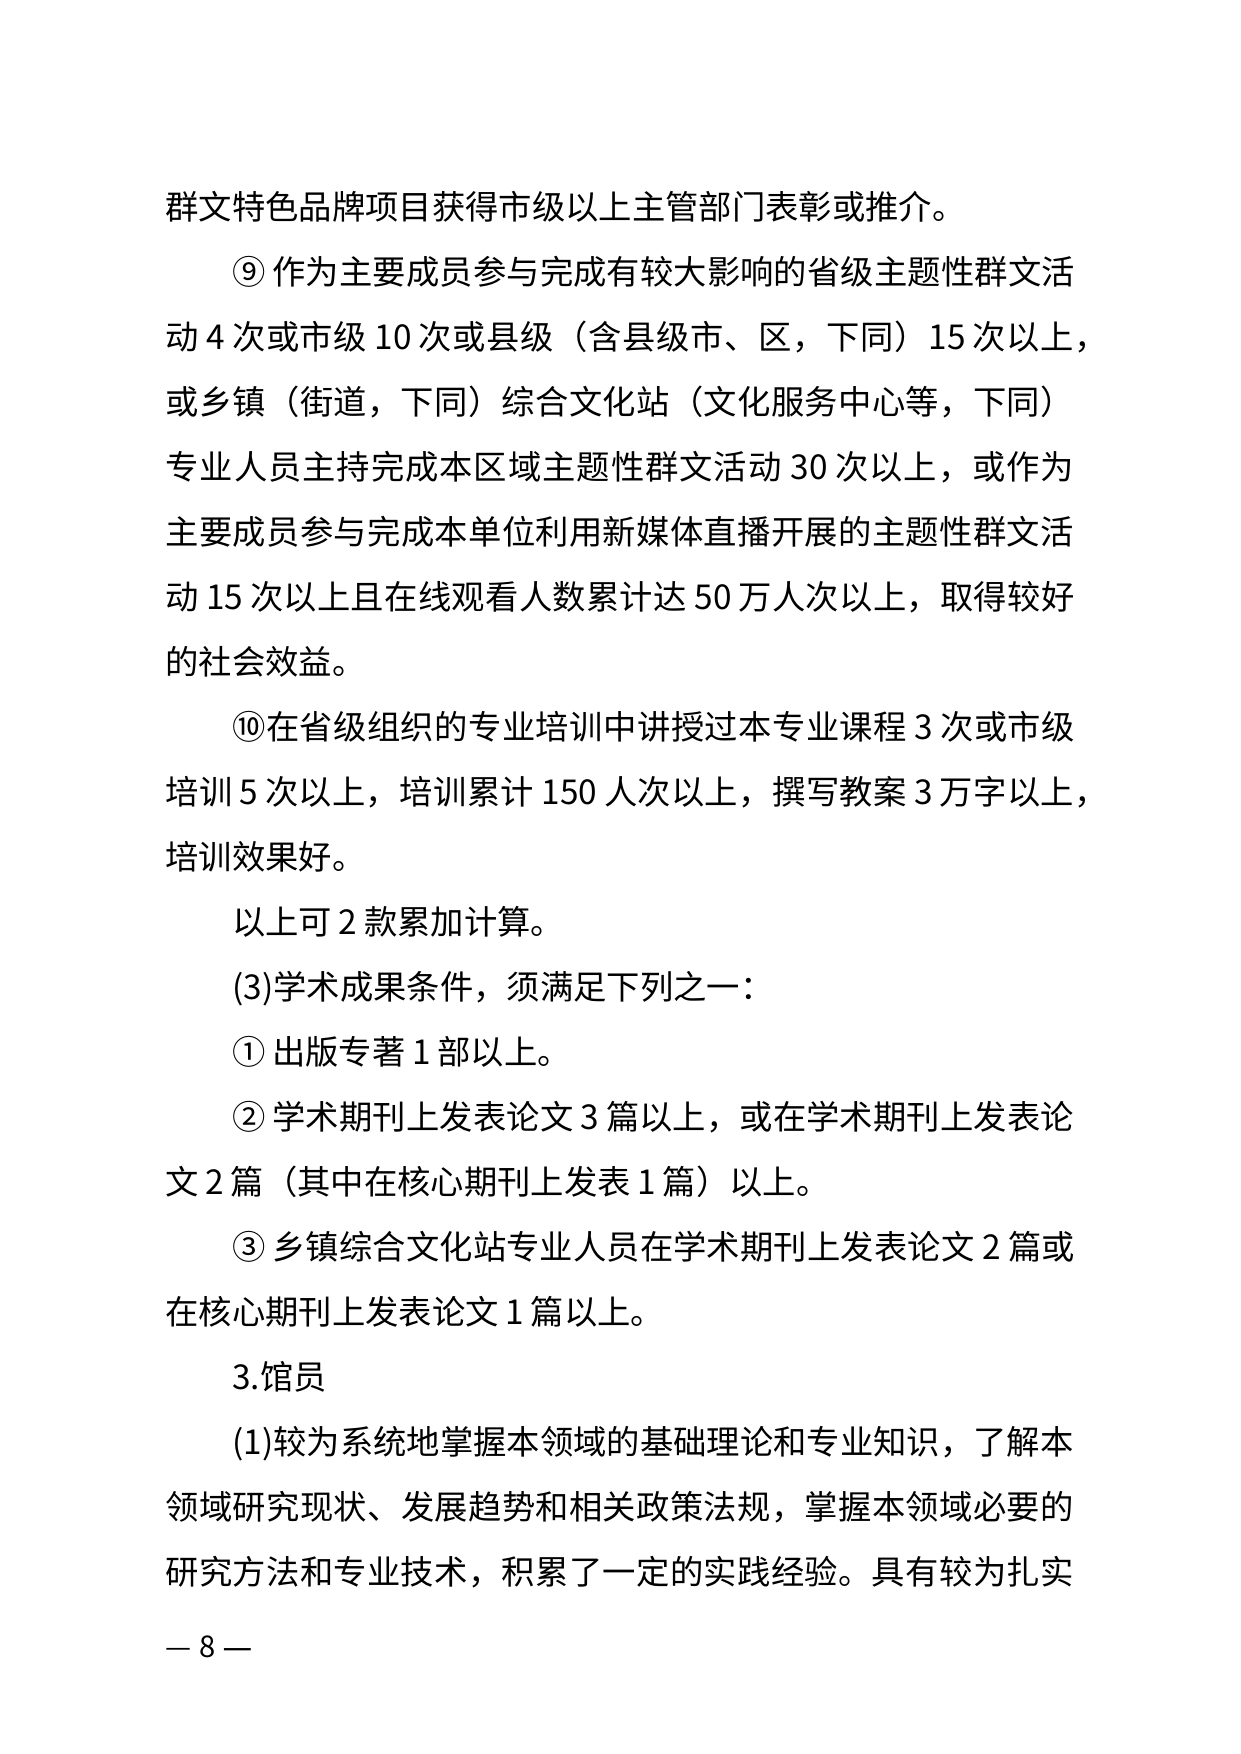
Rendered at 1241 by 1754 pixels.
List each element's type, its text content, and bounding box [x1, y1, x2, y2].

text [165, 173, 1075, 238]
text ③乡镇综合文化站专业人员在学术期刊上发表论文2篇或在核心期刊上发表论文1篇以上。 [165, 1213, 1075, 1343]
text 3.馆员 [165, 1343, 1075, 1408]
text ⑩在省级组织的专业培训中讲授过本专业课程3次或市级培训5次以上，培训累计150人次以上，撰写教案3万字以上，培训效果好。 [165, 693, 1075, 888]
text 以上可2款累加计算。 [165, 888, 1075, 953]
text ①出版专著1部以上。 [165, 1018, 1075, 1083]
text ②学术期刊上发表论文3篇以上，或在学术期刊上发表论文2篇（其中在核心期刊上发表1篇）以上。 [165, 1083, 1075, 1213]
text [165, 1408, 1075, 1603]
text ⑨作为主要成员参与完成有较大影响的省级主题性群文活动4次或市级10次或县级（含县级市、区，下同）15次以上，或乡镇（街道，下同）综合文化站（文化服务中心等，下同）专业人员主持完成本区域主题性群文活动30次以上，或作为主要成员参与完成本单位利用新媒体直播开展的主题性群文活动15次以上且在线观看人数累计达50万人次以上，取得较好的社会效益。 [165, 238, 1075, 693]
text (3)学术成果条件，须满足下列之一： [165, 953, 1075, 1018]
